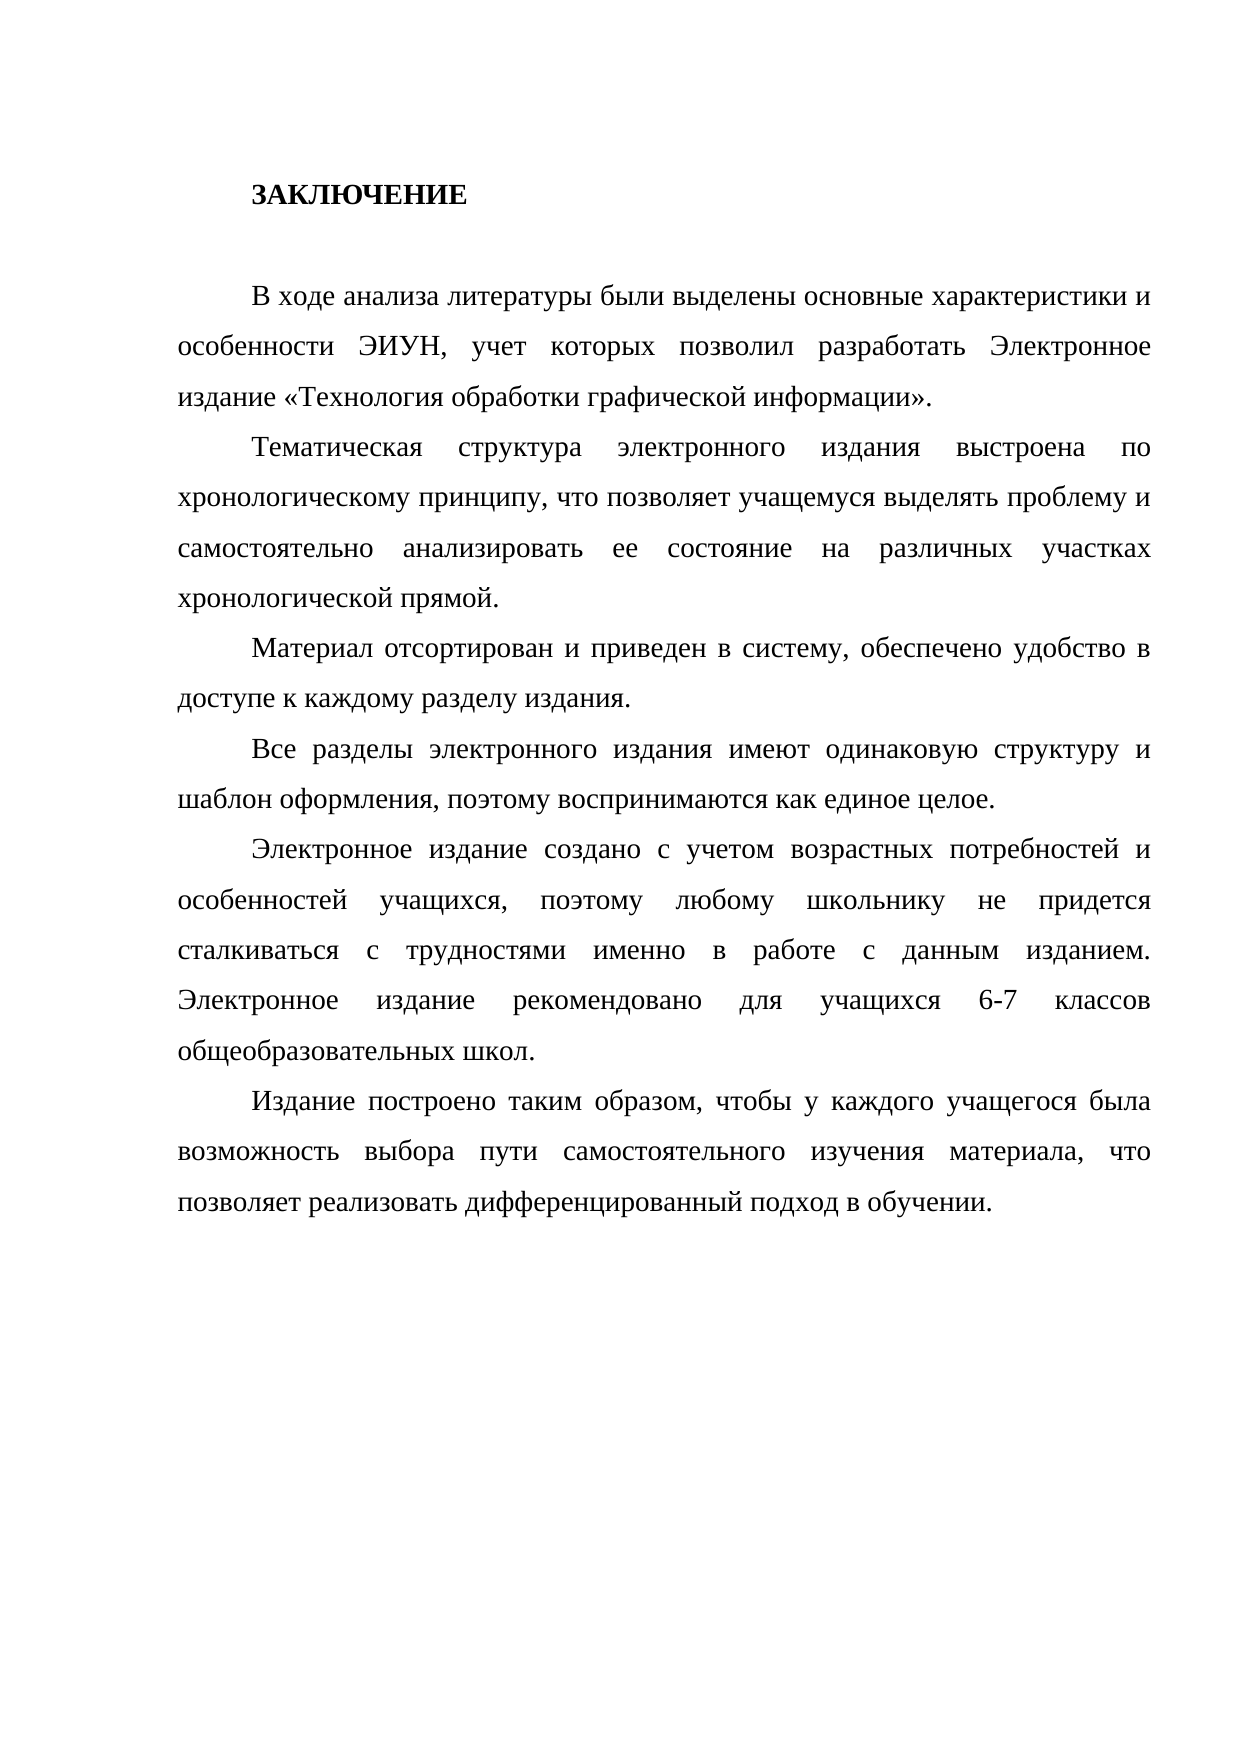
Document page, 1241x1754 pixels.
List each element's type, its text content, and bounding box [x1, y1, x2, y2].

text Материал отсортирован и приведен в систему, обеспечено удобство в доступе к каждому разделу издания. [177, 630, 1152, 714]
subtitle ЗАКЛЮЧЕНИЕ [177, 177, 1152, 211]
text Все разделы электронного издания имеют одинаковую структуру и шаблон оформления, поэтому воспринимаются как единое целое. [177, 731, 1152, 815]
text Электронное издание создано с учетом возрастных потребностей и особенностей учащихся, поэтому любому школьнику не придется сталкиваться с трудностями именно в работе с данным изданием. Электронное издание рекомендовано для учащихся 6-7 классов общеобразовательных школ. [177, 832, 1152, 1066]
text Издание построено таким образом, чтобы у каждого учащегося была возможность выбора пути самостоятельного изучения материала, что позволяет реализовать дифференцированный подход в обучении. [177, 1083, 1152, 1217]
text Тематическая структура электронного издания выстроена по хронологическому принципу, что позволяет учащемуся выделять проблему и самостоятельно анализировать ее состояние на различных участках хронологической прямой. [177, 429, 1152, 613]
text В ходе анализа литературы были выделены основные характеристики и особенности ЭИУН, учет которых позволил разработать Электронное издание «Технология обработки графической информации». [177, 278, 1152, 412]
